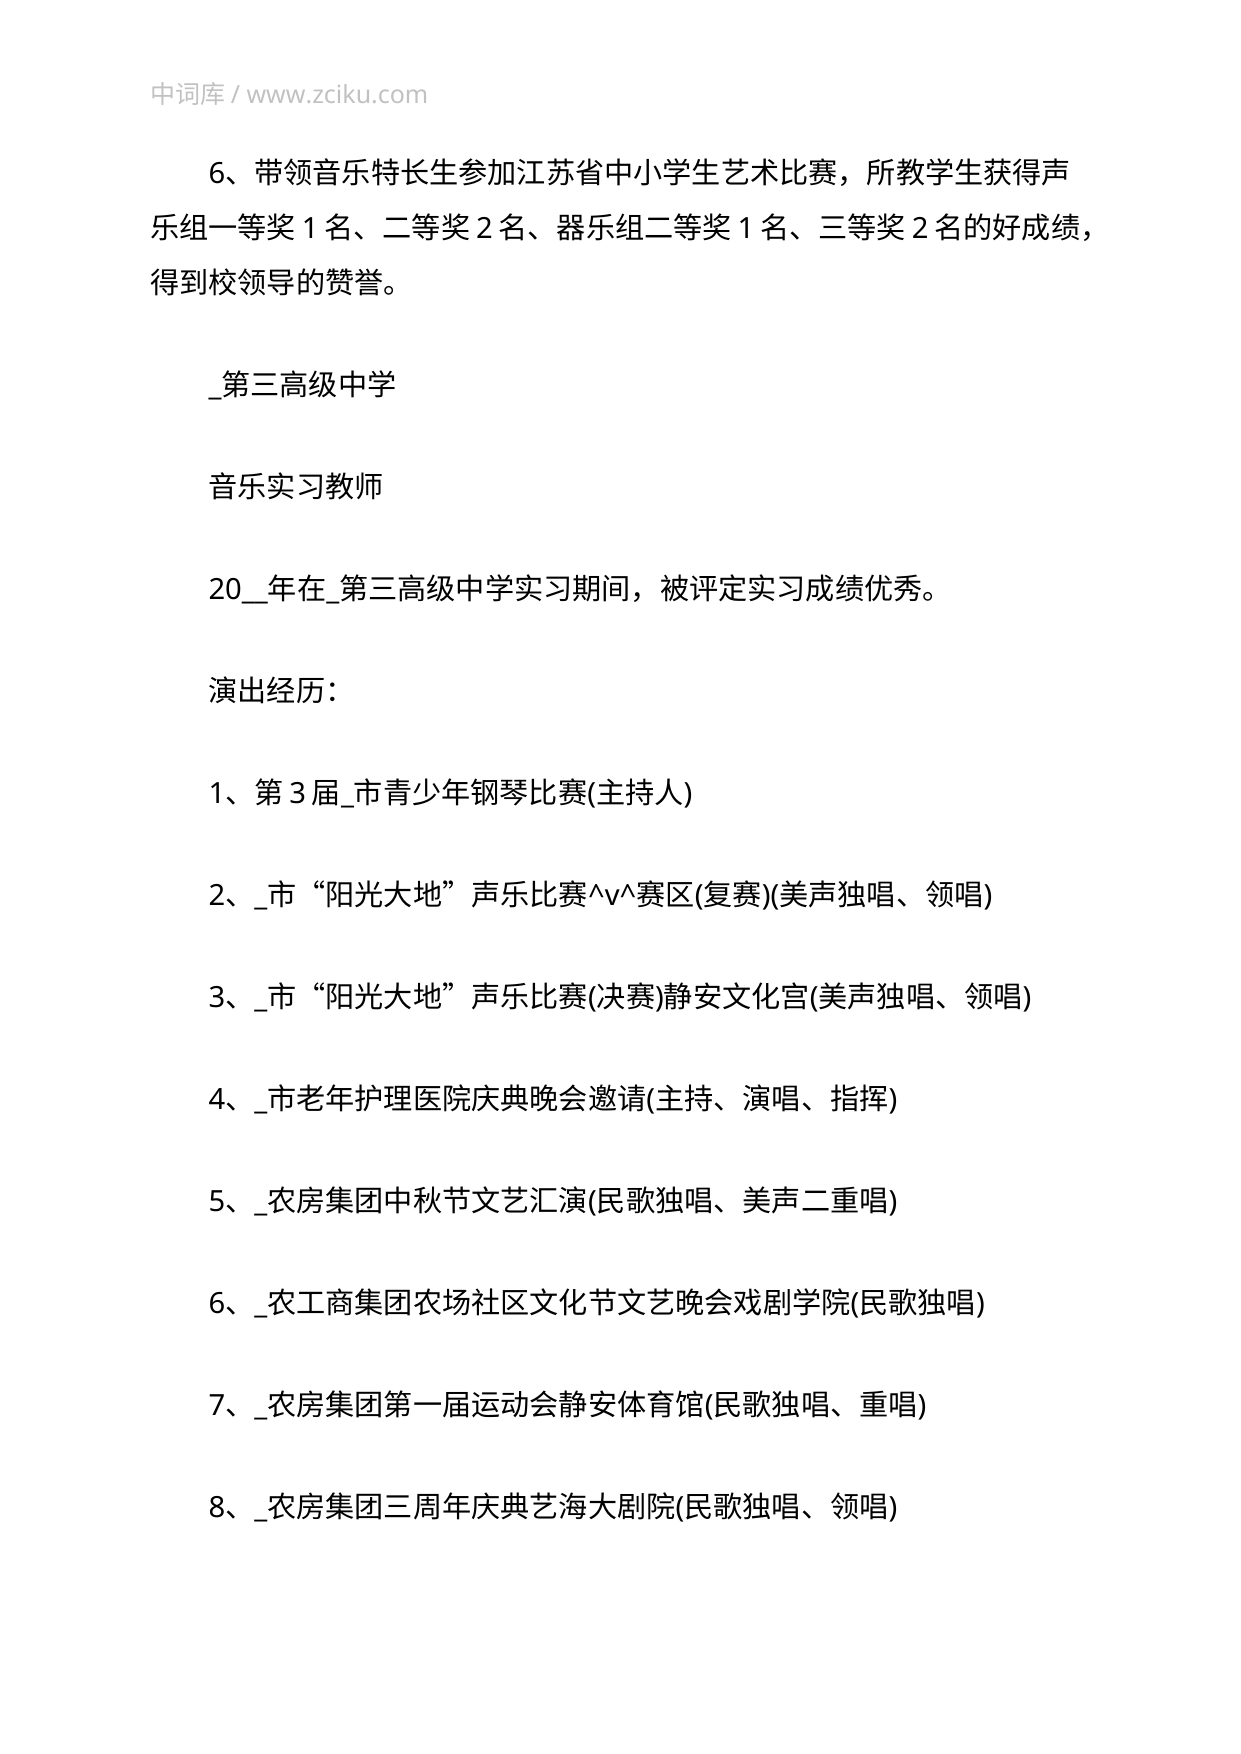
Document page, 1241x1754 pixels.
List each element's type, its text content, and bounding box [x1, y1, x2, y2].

text 20__年在_第三高级中学实习期间，被评定实习成绩优秀。 [150, 566, 1090, 608]
text 演出经历： [150, 667, 1090, 710]
text _第三高级中学 [150, 362, 1090, 404]
text 8、_农房集团三周年庆典艺海大剧院(民歌独唱、领唱) [150, 1483, 1090, 1526]
text 1、第3届_市青少年钢琴比赛(主持人) [150, 769, 1090, 812]
text 音乐实习教师 [150, 464, 1090, 506]
text 4、_市老年护理医院庆典晚会邀请(主持、演唱、指挥) [150, 1075, 1090, 1118]
text 6、_农工商集团农场社区文化节文艺晚会戏剧学院(民歌独唱) [150, 1279, 1090, 1322]
text 5、_农房集团中秋节文艺汇演(民歌独唱、美声二重唱) [150, 1177, 1090, 1219]
text 2、_市“阳光大地”声乐比赛^v^赛区(复赛)(美声独唱、领唱) [150, 871, 1090, 914]
text 3、_市“阳光大地”声乐比赛(决赛)静安文化宫(美声独唱、领唱) [150, 973, 1090, 1016]
text 6、带领音乐特长生参加江苏省中小学生艺术比赛，所教学生获得声乐组一等奖1名、二等奖2名、器乐组二等奖1名、三等奖2名的好成绩，得到校领导的赞誉。 [150, 150, 1090, 302]
text 7、_农房集团第一届运动会静安体育馆(民歌独唱、重唱) [150, 1381, 1090, 1423]
